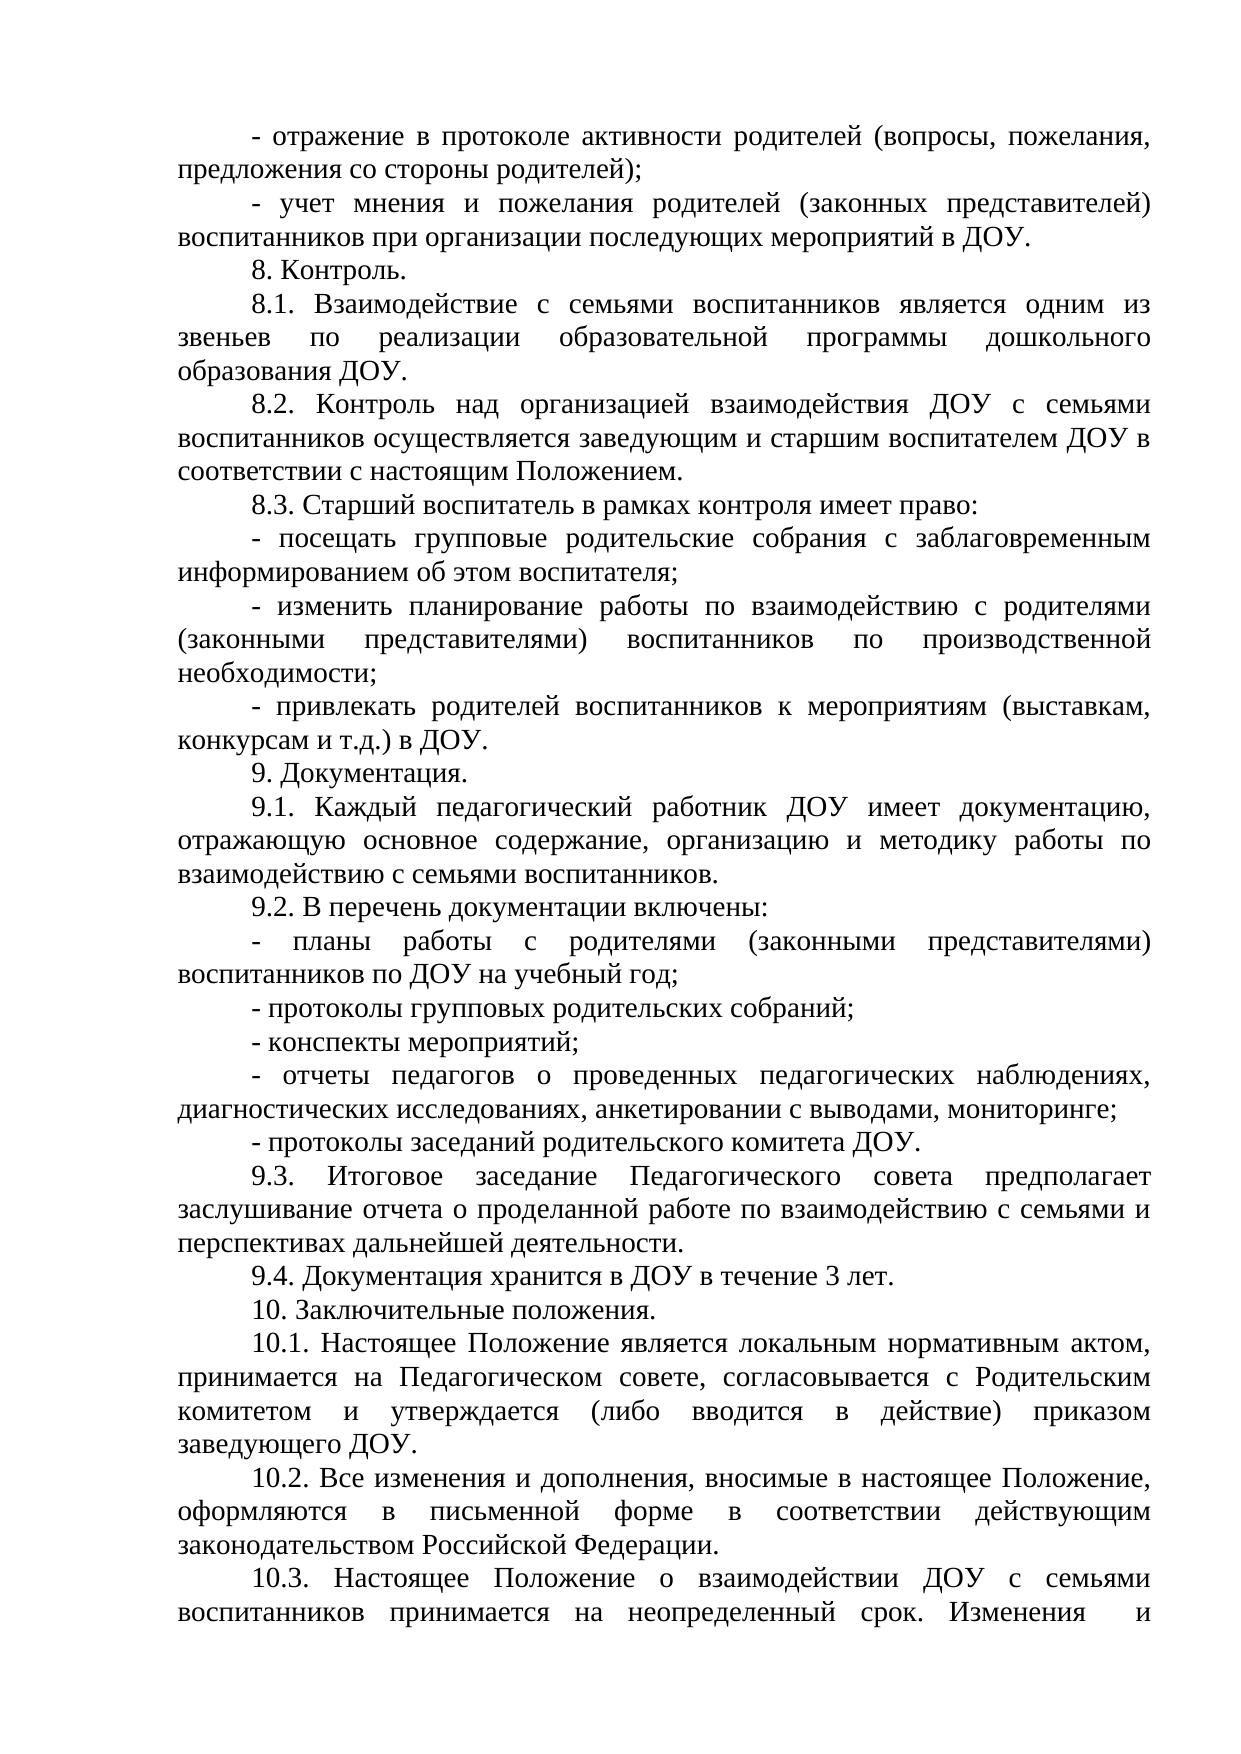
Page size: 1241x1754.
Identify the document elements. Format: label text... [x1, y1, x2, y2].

text - отчеты педагогов о проведенных педагогических наблюдениях, диагностических исследованиях, анкетировании с выводами, мониторинге; [177, 1057, 1152, 1124]
text - изменить планирование работы по взаимодействию с родителями (законными представителями) воспитанников по производственной необходимости; [177, 588, 1152, 688]
text 10.2. Все изменения и дополнения, вносимые в настоящее Положение, оформляются в письменной форме в соответствии действующим законодательством Российской Федерации. [177, 1460, 1152, 1560]
text - посещать групповые родительские собрания с заблаговременным информированием об этом воспитателя; [177, 521, 1152, 588]
text 9. Документация. [177, 755, 1152, 789]
text - планы работы с родителями (законными представителями) воспитанников по ДОУ на учебный год; [177, 923, 1152, 990]
text 9.4. Документация хранится в ДОУ в течение 3 лет. [177, 1258, 1152, 1292]
text 8.1. Взаимодействие с семьями воспитанников является одним из звеньев по реализации образовательной программы дошкольного образования ДОУ. [177, 286, 1152, 386]
text - учет мнения и пожелания родителей (законных представителей) воспитанников при организации последующих мероприятий в ДОУ. [177, 185, 1152, 252]
text 10.1. Настоящее Положение является локальным нормативным актом, принимается на Педагогическом совете, согласовывается с Родительским комитетом и утверждается (либо вводится в действие) приказом заведующего ДОУ. [177, 1326, 1152, 1460]
text 8.2. Контроль над организацией взаимодействия ДОУ с семьями воспитанников осуществляется заведующим и старшим воспитателем ДОУ в соответствии с настоящим Положением. [177, 386, 1152, 487]
text 9.1. Каждый педагогический работник ДОУ имеет документацию, отражающую основное содержание, организацию и методику работы по взаимодействию с семьями воспитанников. [177, 789, 1152, 889]
text 8. Контроль. [177, 252, 1152, 286]
text - протоколы групповых родительских собраний; [177, 990, 1152, 1024]
text 9.2. В перечень документации включены: [177, 889, 1152, 923]
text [177, 1560, 1152, 1627]
text 9.3. Итоговое заседание Педагогического совета предполагает заслушивание отчета о проделанной работе по взаимодействию с семьями и перспективах дальнейшей деятельности. [177, 1158, 1152, 1258]
text - привлекать родителей воспитанников к мероприятиям (выставкам, конкурсам и т.д.) в ДОУ. [177, 688, 1152, 755]
text - конспекты мероприятий; [177, 1024, 1152, 1057]
text 8.3. Старший воспитатель в рамках контроля имеет право: [177, 487, 1152, 521]
text 10. Заключительные положения. [177, 1292, 1152, 1326]
text - протоколы заседаний родительского комитета ДОУ. [177, 1124, 1152, 1158]
text - отражение в протоколе активности родителей (вопросы, пожелания, предложения со стороны родителей); [177, 118, 1152, 185]
